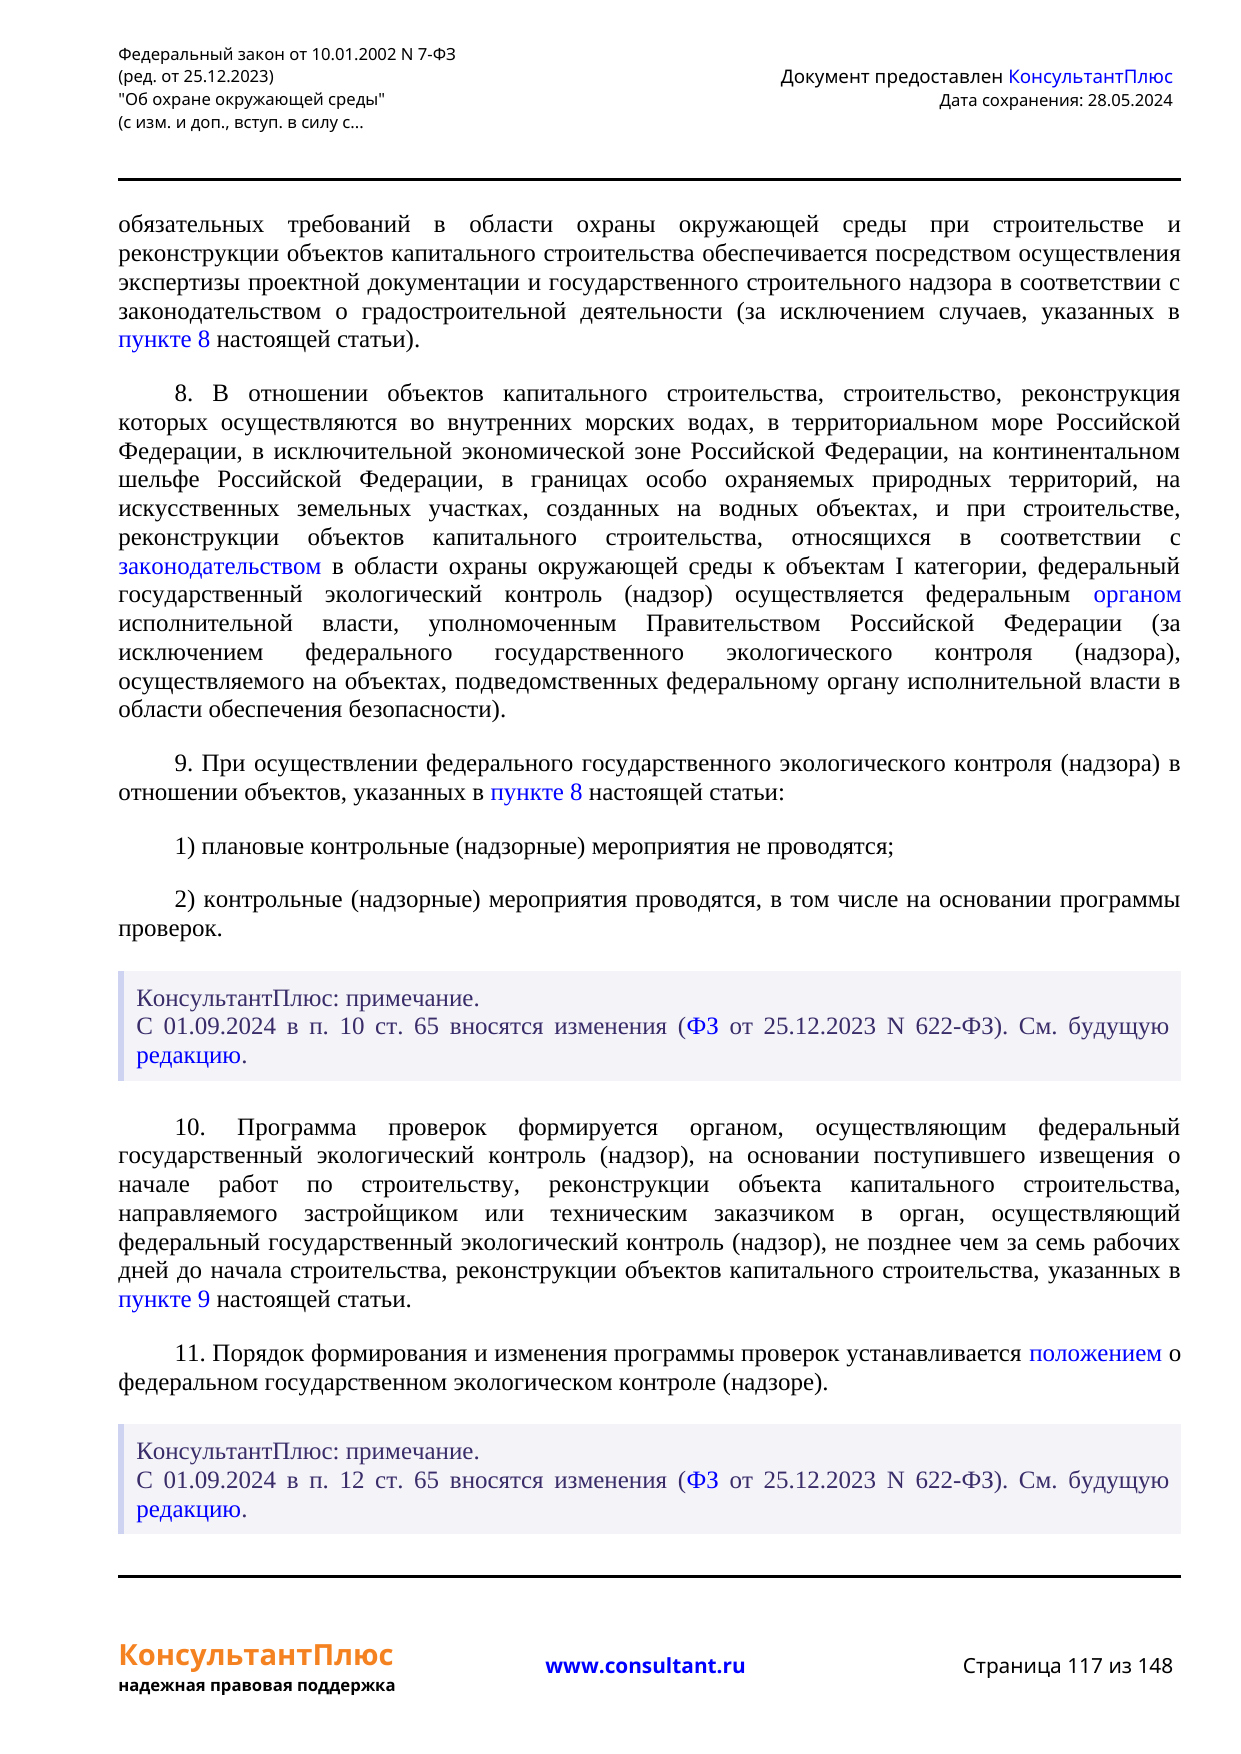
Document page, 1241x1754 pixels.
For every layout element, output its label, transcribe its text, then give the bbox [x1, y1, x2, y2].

text 9. При осуществлении федерального государственного экологического контроля (надзора) в отношении объектов, указанных в пункте 8 настоящей статьи: [118, 748, 1181, 806]
text 2) контрольные (надзорные) мероприятия проводятся, в том числе на основании программы проверок. [118, 884, 1181, 942]
table_header [118, 971, 124, 1081]
table_header КонсультантПлюс: примечание. С 01.09.2024 в п. 10 ст. 65 вносятся изменения (ФЗ от 25.12.2023 N 622-ФЗ). См. будущую редакцию. [136, 971, 1169, 1081]
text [118, 209, 1181, 353]
text 11. Порядок формирования и изменения программы проверок устанавливается положением о федеральном государственном экологическом контроле (надзоре). [118, 1338, 1181, 1396]
text 1) плановые контрольные (надзорные) мероприятия не проводятся; [118, 831, 1181, 859]
text 10. Программа проверок формируется органом, осуществляющим федеральный государственный экологический контроль (надзор), на основании поступившего извещения о начале работ по строительству, реконструкции объекта капитального строительства, направляемого застройщиком или техническим заказчиком в орган, осуществляющий федеральный государственный экологический контроль (надзор), не позднее чем за семь рабочих дней до начала строительства, реконструкции объектов капитального строительства, указанных в пункте 9 настоящей статьи. [118, 1112, 1181, 1313]
table_header КонсультантПлюс: примечание. С 01.09.2024 в п. 12 ст. 65 вносятся изменения (ФЗ от 25.12.2023 N 622-ФЗ). См. будущую редакцию. [136, 1424, 1169, 1534]
table_header [124, 1424, 136, 1534]
text 8. В отношении объектов капитального строительства, строительство, реконструкция которых осуществляются во внутренних морских водах, в территориальном море Российской Федерации, в исключительной экономической зоне Российской Федерации, на континентальном шельфе Российской Федерации, в границах особо охраняемых природных территорий, на искусственных земельных участках, созданных на водных объектах, и при строительстве, реконструкции объектов капитального строительства, относящихся в соответствии с законодательством в области охраны окружающей среды к объектам I категории, федеральный государственный экологический контроль (надзор) осуществляется федеральным органом исполнительной власти, уполномоченным Правительством Российской Федерации (за исключением федерального государственного экологического контроля (надзора), осуществляемого на объектах, подведомственных федеральному органу исполнительной власти в области обеспечения безопасности). [118, 378, 1181, 723]
table_header [1169, 1424, 1181, 1534]
table_header [118, 1424, 124, 1534]
table_header [1169, 971, 1181, 1081]
table_header [124, 971, 136, 1081]
